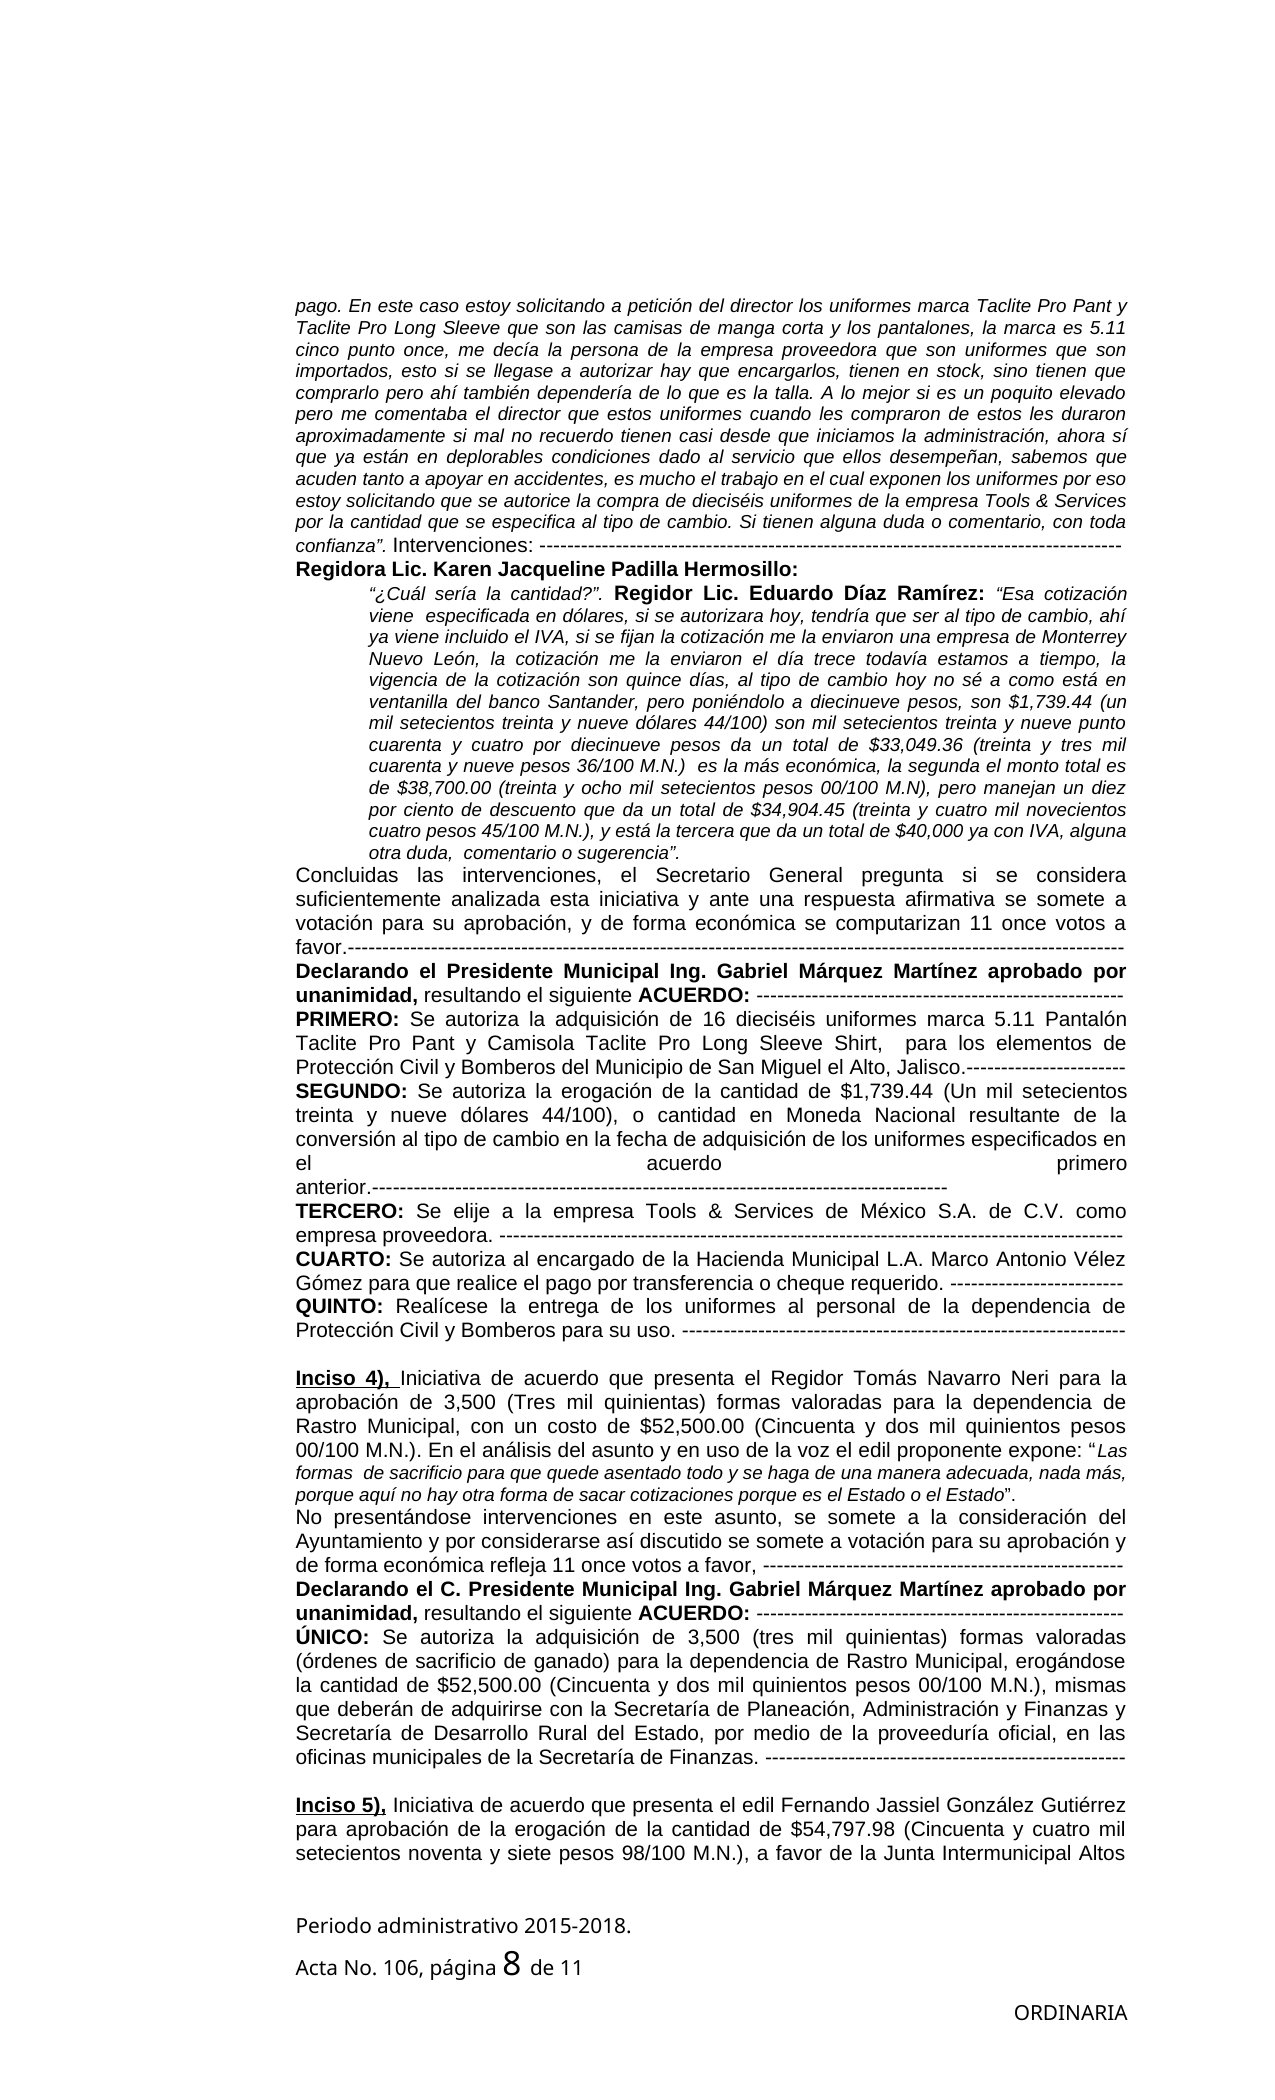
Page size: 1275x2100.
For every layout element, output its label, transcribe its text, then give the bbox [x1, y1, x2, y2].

text SEGUNDO: Se autoriza la erogación de la cantidad de $1,739.44 (Un mil setecientos treinta y nueve dólares 44/100), o cantidad en Moneda Nacional resultante de la conversión al tipo de cambio en la fecha de adquisición de los uniformes especificados en el acuerdo primero anterior.----------------------------------------------------------------------------------- [295, 1079, 1127, 1198]
text PRIMERO: Se autoriza la adquisición de 16 dieciséis uniformes marca 5.11 Pantalón Taclite Pro Pant y Camisola Taclite Pro Long Sleeve Shirt, para los elementos de Protección Civil y Bomberos del Municipio de San Miguel el Alto, Jalisco.----------------------- [295, 1007, 1127, 1079]
text “¿Cuál sería la cantidad?”. Regidor Lic. Eduardo Díaz Ramírez: “Esa cotización viene especificada en dólares, si se autorizara hoy, tendría que ser al tipo de cambio, ahí ya viene incluido el IVA, si se fijan la cotización me la enviaron una empresa de Monterrey Nuevo León, la cotización me la enviaron el día trece todavía estamos a tiempo, la vigencia de la cotización son quince días, al tipo de cambio hoy no sé a como está en ventanilla del banco Santander, pero poniéndolo a diecinueve pesos, son $1,739.44 (un mil setecientos treinta y nueve dólares 44/100) son mil setecientos treinta y nueve punto cuarenta y cuatro por diecinueve pesos da un total de $33,049.36 (treinta y tres mil cuarenta y nueve pesos 36/100 M.N.) es la más económica, la segunda el monto total es de $38,700.00 (treinta y ocho mil setecientos pesos 00/100 M.N), pero manejan un diez por ciento de descuento que da un total de $34,904.45 (treinta y cuatro mil novecientos cuatro pesos 45/100 M.N.), y está la tercera que da un total de $40,000 ya con IVA, alguna otra duda, comentario o sugerencia”. [369, 580, 1127, 863]
text Declarando el Presidente Municipal Ing. Gabriel Márquez Martínez aprobado por unanimidad, resultando el siguiente ACUERDO: ----------------------------------------------------- [295, 959, 1127, 1007]
text No presentándose intervenciones en este asunto, se somete a la consideración del Ayuntamiento y por considerarse así discutido se somete a votación para su aprobación y de forma económica refleja 11 once votos a favor, ---------------------------------------------------- [295, 1505, 1127, 1577]
text TERCERO: Se elije a la empresa Tools & Services de México S.A. de C.V. como empresa proveedora. ------------------------------------------------------------------------------------------ [295, 1198, 1127, 1246]
text Declarando el C. Presidente Municipal Ing. Gabriel Márquez Martínez aprobado por unanimidad, resultando el siguiente ACUERDO: ----------------------------------------------------- [295, 1577, 1127, 1625]
text Inciso 4), Iniciativa de acuerdo que presenta el Regidor Tomás Navarro Neri para la aprobación de 3,500 (Tres mil quinientas) formas valoradas para la dependencia de Rastro Municipal, con un costo de $52,500.00 (Cincuenta y dos mil quinientos pesos 00/100 M.N.). En el análisis del asunto y en uso de la voz el edil proponente expone: “Las formas de sacrificio para que quede asentado todo y se haga de una manera adecuada, nada más, porque aquí no hay otra forma de sacar cotizaciones porque es el Estado o el Estado”. [295, 1366, 1127, 1505]
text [295, 1793, 1127, 1864]
text CUARTO: Se autoriza al encargado de la Hacienda Municipal L.A. Marco Antonio Vélez Gómez para que realice el pago por transferencia o cheque requerido. ------------------------- [295, 1246, 1127, 1294]
text Concluidas las intervenciones, el Secretario General pregunta si se considera suficientemente analizada esta iniciativa y ante una respuesta afirmativa se somete a votación para su aprobación, y de forma económica se computarizan 11 once votos a favor.---------------------------------------------------------------------------------------------------------------- [295, 863, 1127, 959]
text QUINTO: Realícese la entrega de los uniformes al personal de la dependencia de Protección Civil y Bomberos para su uso. ---------------------------------------------------------------- [295, 1294, 1127, 1342]
text Regidora Lic. Karen Jacqueline Padilla Hermosillo: [295, 556, 1127, 580]
text ÚNICO: Se autoriza la adquisición de 3,500 (tres mil quinientas) formas valoradas (órdenes de sacrificio de ganado) para la dependencia de Rastro Municipal, erogándose la cantidad de $52,500.00 (Cincuenta y dos mil quinientos pesos 00/100 M.N.), mismas que deberán de adquirirse con la Secretaría de Planeación, Administración y Finanzas y Secretaría de Desarrollo Rural del Estado, por medio de la proveeduría oficial, en las oficinas municipales de la Secretaría de Finanzas. ---------------------------------------------------- [295, 1625, 1127, 1769]
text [295, 295, 1127, 556]
